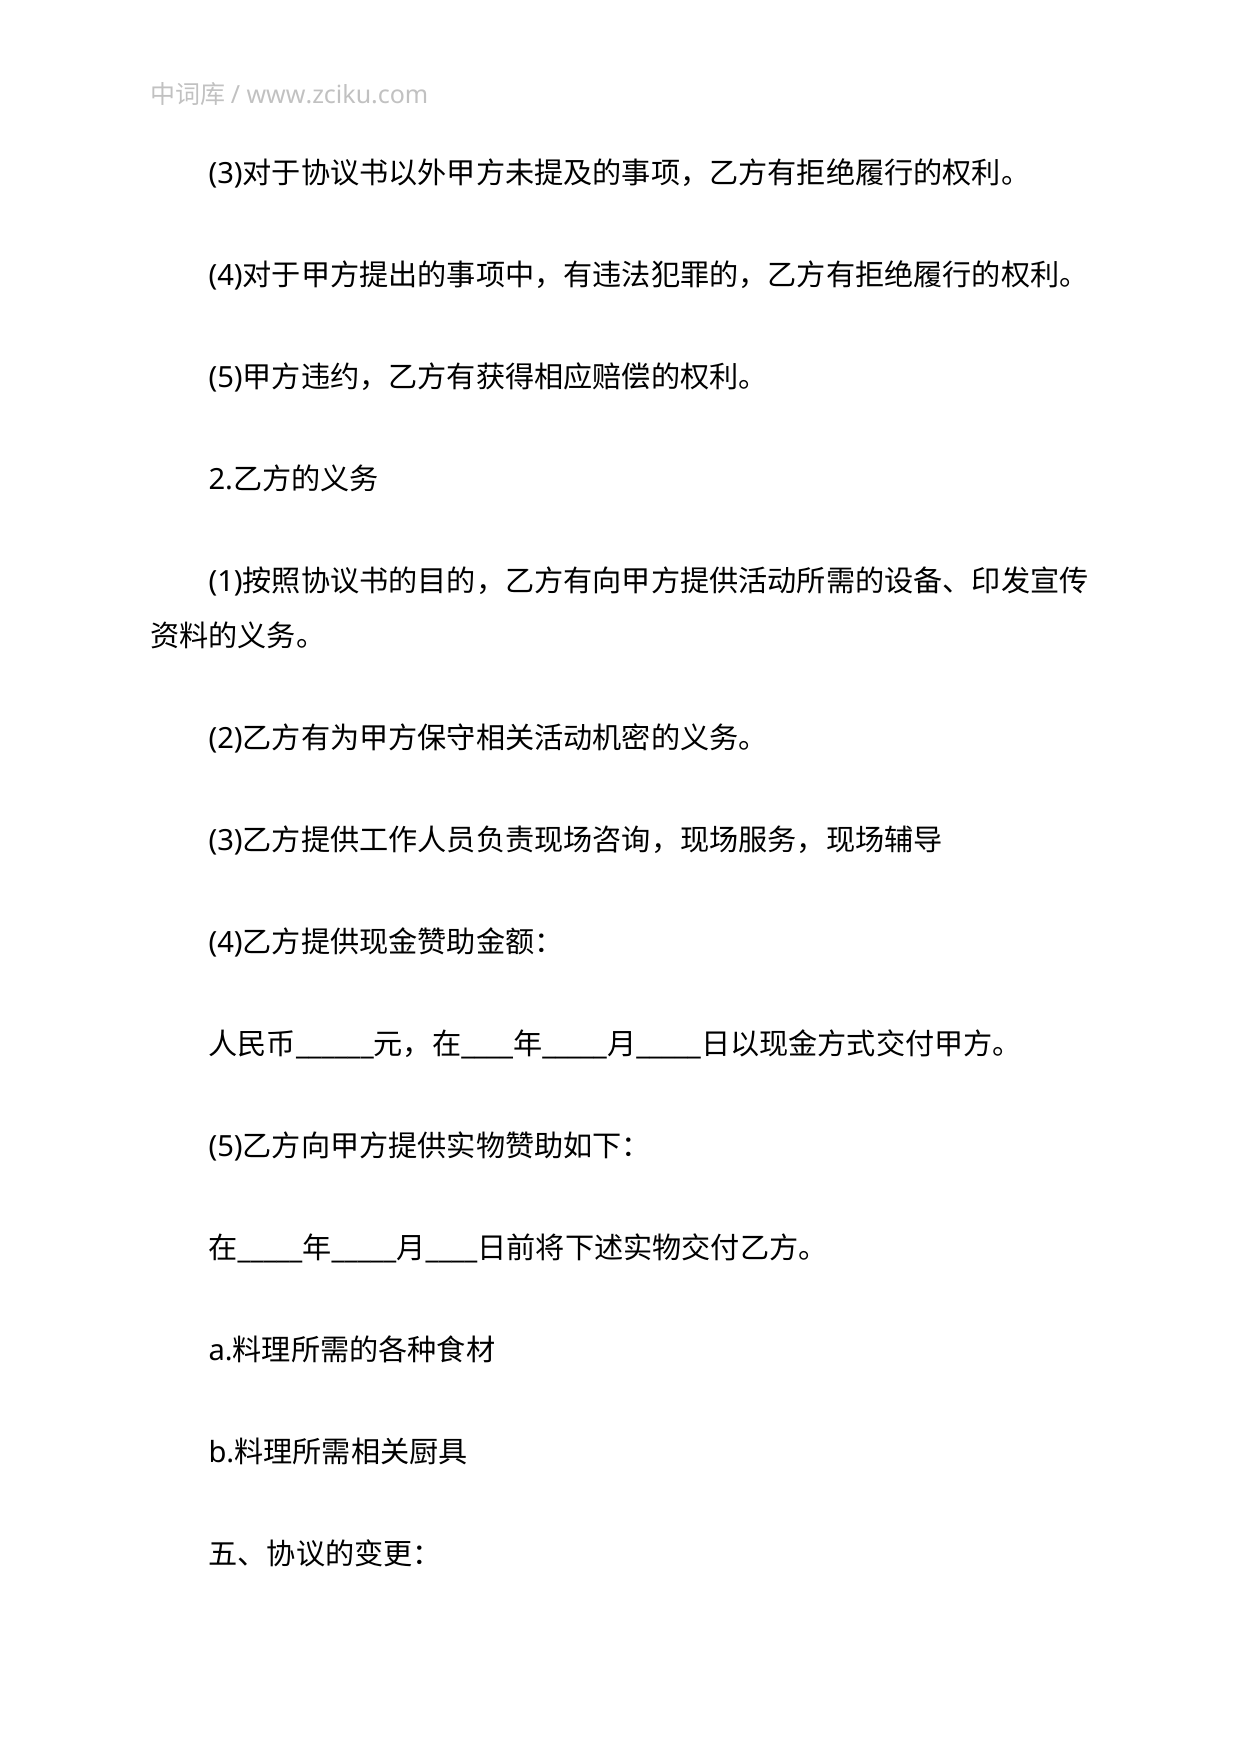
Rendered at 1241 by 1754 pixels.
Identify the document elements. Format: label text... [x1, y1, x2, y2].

text a.料理所需的各种食材 [150, 1327, 1090, 1369]
text 五、协议的变更： [150, 1531, 1090, 1573]
text b.料理所需相关厨具 [150, 1428, 1090, 1471]
text (4)乙方提供现金赞助金额： [150, 919, 1090, 961]
text (5)甲方违约，乙方有获得相应赔偿的权利。 [150, 354, 1090, 396]
text 在_____年_____月____日前将下述实物交付乙方。 [150, 1224, 1090, 1267]
text (4)对于甲方提出的事项中，有违法犯罪的，乙方有拒绝履行的权利。 [150, 252, 1090, 294]
text 人民币______元，在____年_____月_____日以现金方式交付甲方。 [150, 1021, 1090, 1063]
text (1)按照协议书的目的，乙方有向甲方提供活动所需的设备、印发宣传资料的义务。 [150, 558, 1090, 655]
text (2)乙方有为甲方保守相关活动机密的义务。 [150, 715, 1090, 757]
text 2.乙方的义务 [150, 456, 1090, 498]
text (3)乙方提供工作人员负责现场咨询，现场服务，现场辅导 [150, 817, 1090, 859]
text (3)对于协议书以外甲方未提及的事项，乙方有拒绝履行的权利。 [150, 150, 1090, 192]
text (5)乙方向甲方提供实物赞助如下： [150, 1123, 1090, 1165]
